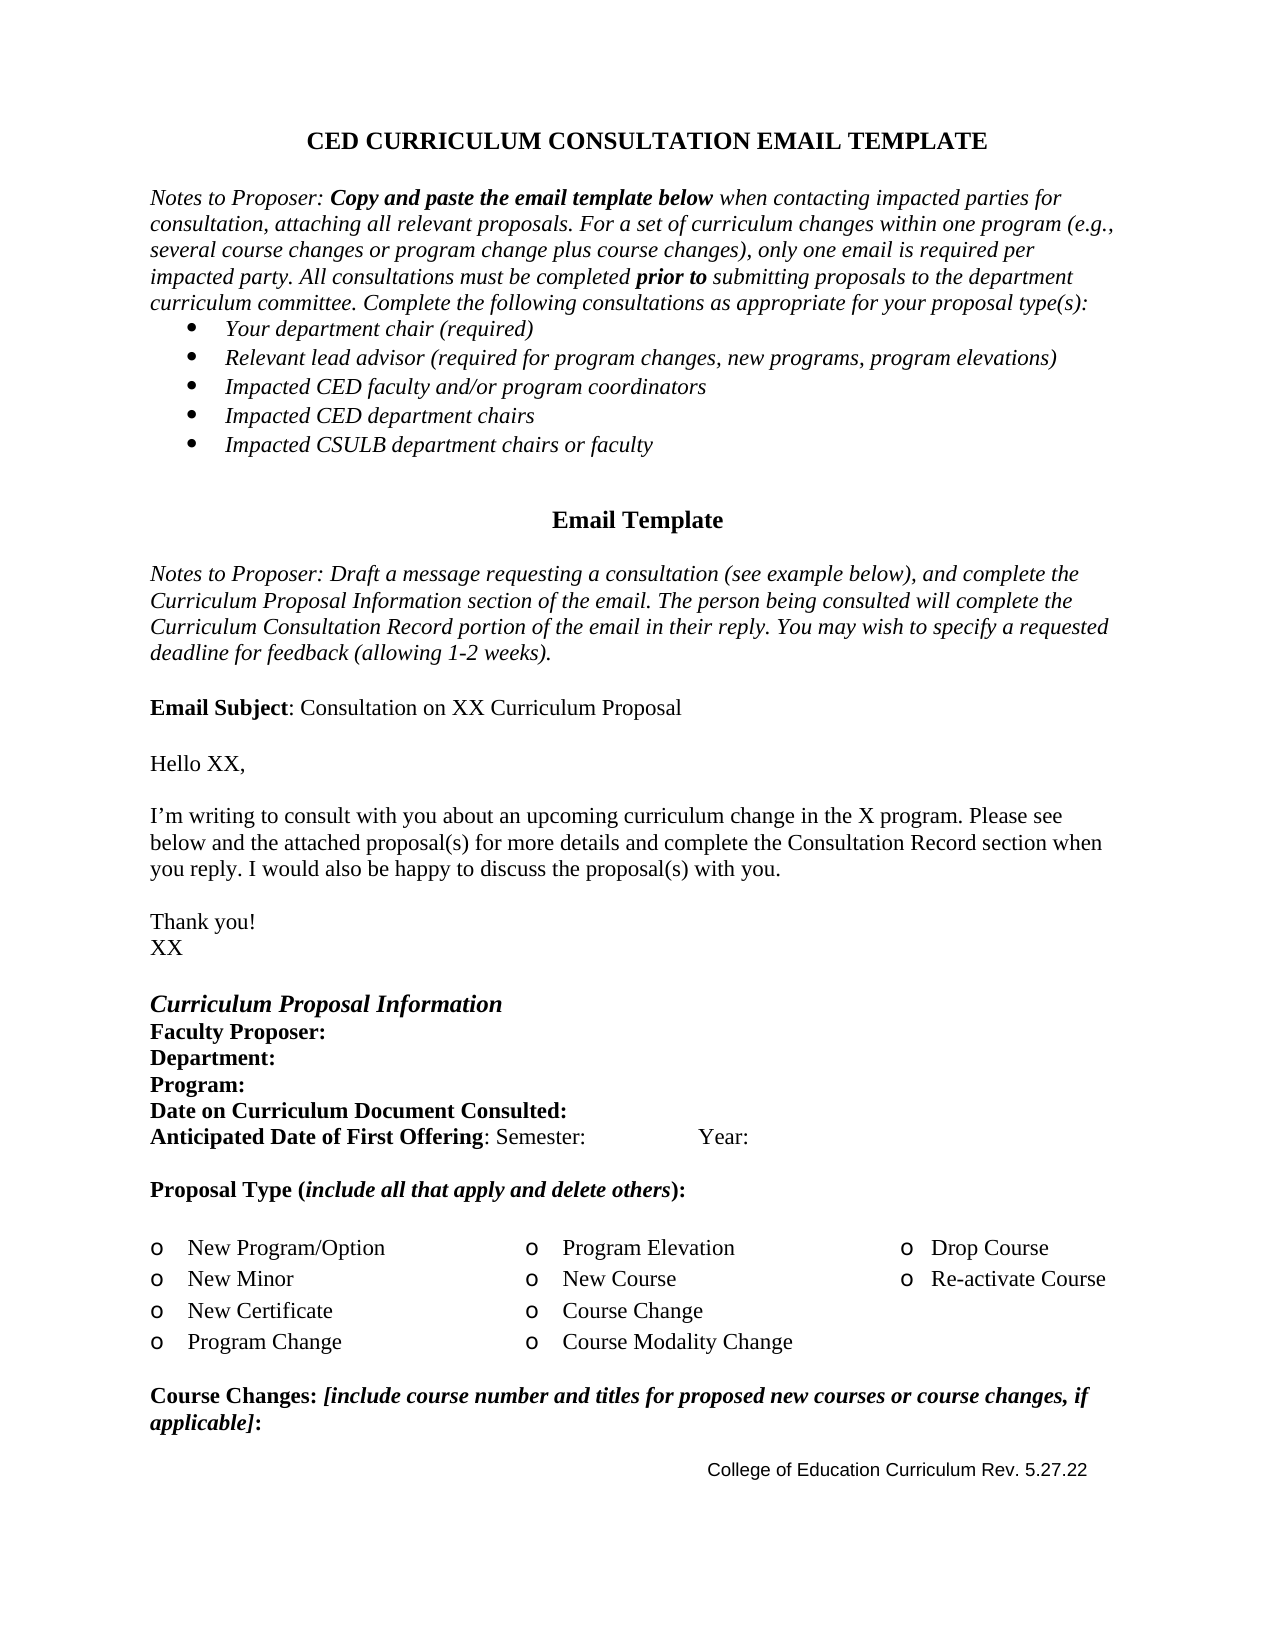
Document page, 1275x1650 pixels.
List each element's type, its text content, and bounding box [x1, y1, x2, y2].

text o New Program/Option o Program Elevation o Drop Course [150, 1231, 1125, 1262]
list Impacted CED department chairs [187, 402, 1125, 429]
text XX [150, 934, 1125, 960]
text Proposal Type (include all that apply and delete others): [150, 1176, 1125, 1202]
text Hello XX, [150, 749, 1125, 776]
text o New Minor o New Course o Re-activate Course [150, 1262, 1125, 1294]
text Faculty Proposer: [150, 1018, 1125, 1044]
text Program: [150, 1071, 1125, 1097]
text Email Subject: Consultation on XX Curriculum Proposal [150, 694, 1125, 721]
text I’m writing to consult with you about an upcoming curriculum change in the X program. Please see below and the attached proposal(s) for more details and complete the Consultation Record section when you reply. I would also be happy to discuss the proposal(s) with you. [150, 802, 1125, 881]
list Impacted CSULB department chairs or faculty [187, 431, 1125, 458]
text Anticipated Date of First Offering: Semester: Year: [150, 1123, 1125, 1150]
text Department: [150, 1044, 1125, 1071]
text Notes to Proposer: Copy and paste the email template below when contacting impacted parties for consultation, attaching all relevant proposals. For a set of curriculum changes within one program (e.g., several course changes or program change plus course changes), only one email is required per impacted party. All consultations must be completed prior to submitting proposals to the department curriculum committee. Complete the following consultations as appropriate for your proposal type(s): [150, 184, 1125, 316]
text Thank you! [150, 908, 1125, 934]
text Email Template [150, 505, 1125, 534]
list Your department chair (required) [187, 316, 1125, 342]
text Notes to Proposer: Draft a message requesting a consultation (see example below), and complete the Curriculum Proposal Information section of the email. The person being consulted will complete the Curriculum Consultation Record portion of the email in their reply. You may wish to specify a requested deadline for feedback (allowing 1-2 weeks). [150, 560, 1125, 666]
subtitle CED CURRICULUM CONSULTATION EMAIL TEMPLATE [150, 126, 1144, 155]
list Relevant lead advisor (required for program changes, new programs, program elevations) [187, 344, 1125, 371]
text o New Certificate o Course Change [150, 1294, 1125, 1325]
text Course Changes: [include course number and titles for proposed new courses or course changes, if applicable]: [150, 1382, 1125, 1435]
text Date on Curriculum Document Consulted: [150, 1097, 1125, 1123]
list Impacted CED faculty and/or program coordinators [187, 373, 1125, 400]
text o Program Change o Course Modality Change [150, 1325, 1125, 1356]
text Curriculum Proposal Information [150, 989, 1125, 1018]
